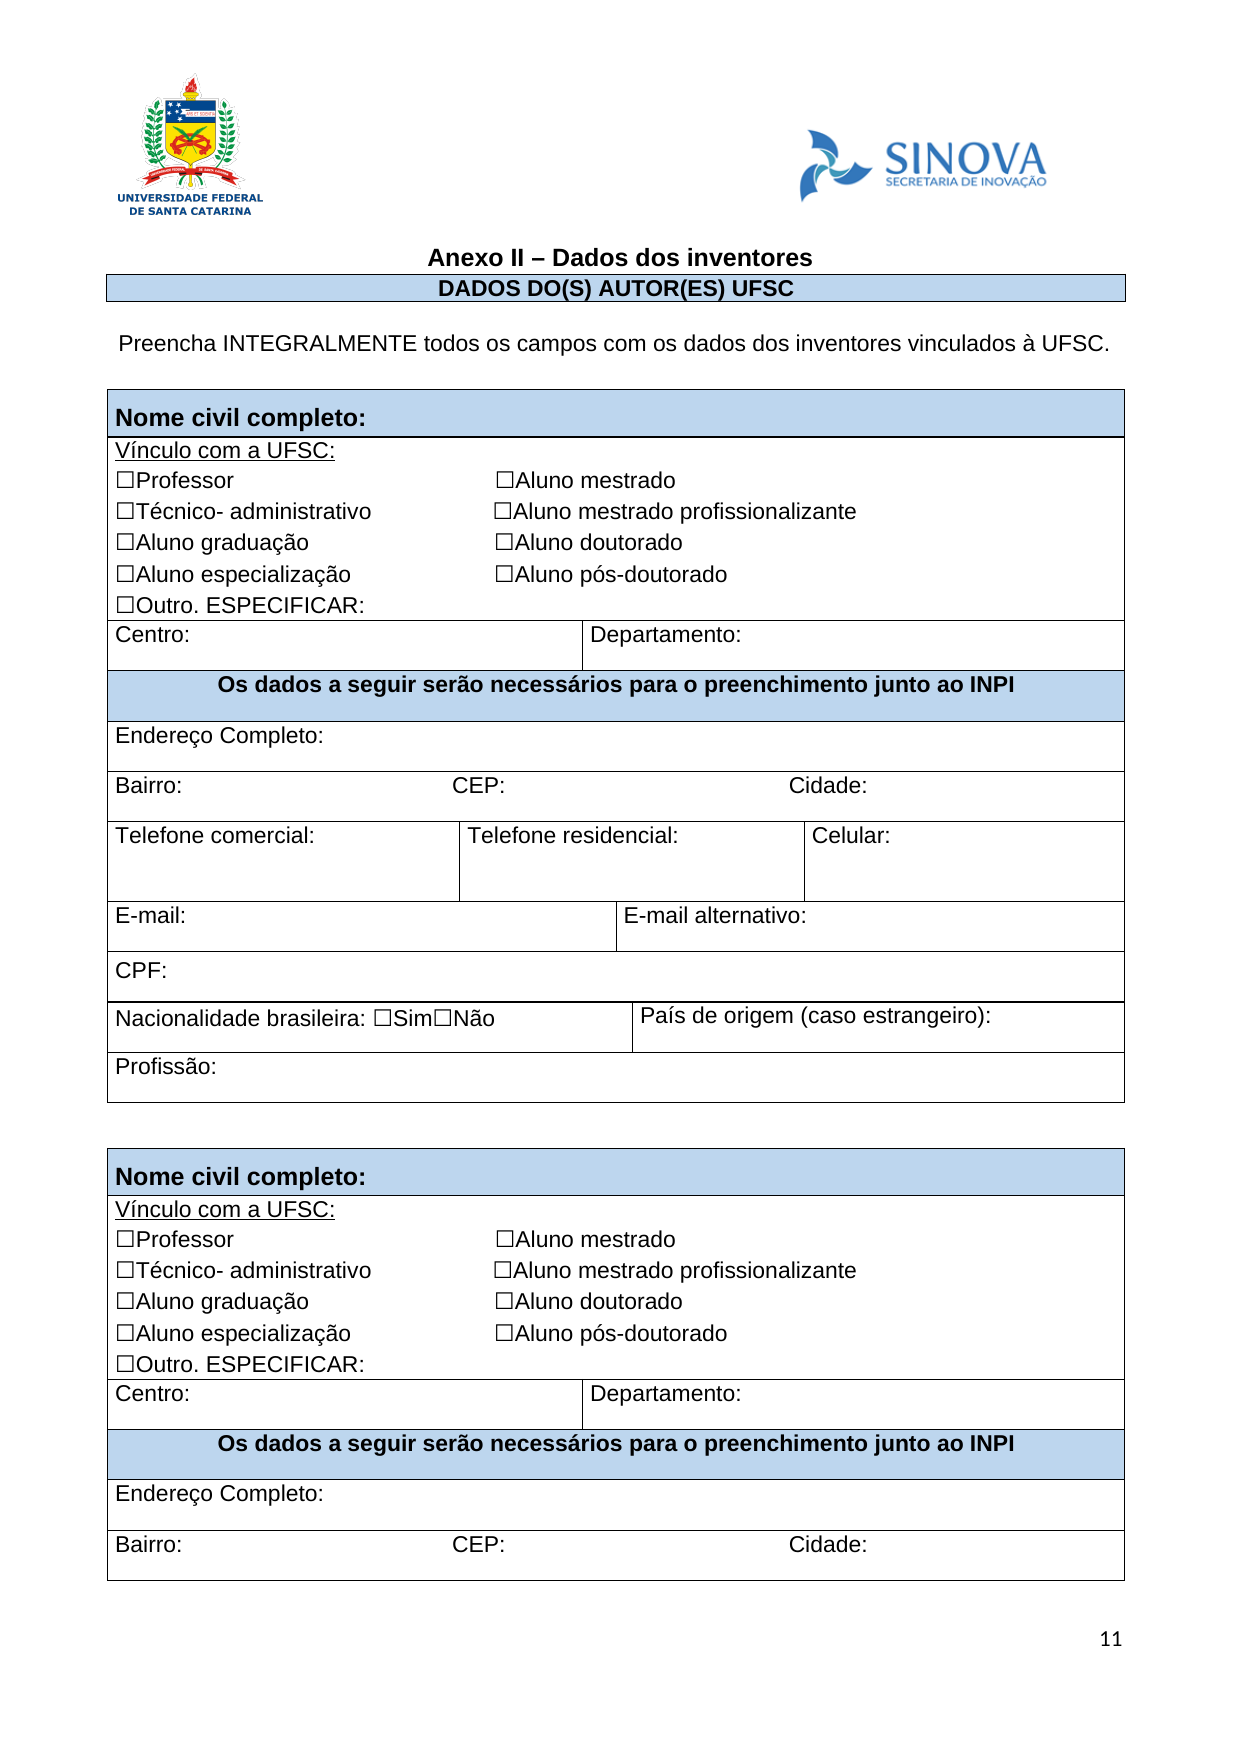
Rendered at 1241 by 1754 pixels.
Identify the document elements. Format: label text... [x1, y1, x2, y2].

table_cell País de origem (caso estrangeiro): [633, 1003, 1124, 1052]
table_cell Endereço Completo: [108, 722, 1124, 771]
table_cell Departamento: [583, 1380, 1124, 1429]
table_cell Centro: [108, 1380, 582, 1429]
table_cell Departamento: [583, 621, 1124, 670]
table_cell Telefone comercial: [108, 822, 459, 901]
text Anexo II – Dados dos inventores [118, 242, 1122, 271]
table_cell E-mail alternativo: [617, 902, 1124, 951]
table_cell Bairro: [108, 772, 444, 821]
table_cell CEP: [445, 1531, 781, 1580]
table_cell Vínculo com a UFSC: Professor Aluno mestrado Técnico- administrativo Aluno mestrado profissionalizante Aluno graduação Aluno doutorado Aluno especialização Aluno pós-doutorado Outro. ESPECIFICAR: [108, 438, 1124, 620]
table_cell Nacionalidade brasileira: SimNão [108, 1003, 632, 1052]
table_cell Bairro: [108, 1531, 444, 1580]
table_cell Vínculo com a UFSC: Professor Aluno mestrado Técnico- administrativo Aluno mestrado profissionalizante Aluno graduação Aluno doutorado Aluno especialização Aluno pós-doutorado Outro. ESPECIFICAR: [108, 1196, 1124, 1379]
table_cell Os dados a seguir serão necessários para o preenchimento junto ao INPI [108, 1430, 1124, 1479]
table_header DADOS DO(S) AUTOR(ES) UFSC [107, 275, 1125, 301]
table_cell Endereço Completo: [108, 1480, 1124, 1529]
table_cell E-mail: [108, 902, 616, 951]
table_cell Os dados a seguir serão necessários para o preenchimento junto ao INPI [108, 671, 1124, 721]
picture [795, 111, 1059, 215]
table_cell Profissão: [108, 1053, 1124, 1102]
picture [118, 73, 263, 215]
table_cell Celular: [805, 822, 1124, 901]
table_cell Cidade: [781, 1531, 1124, 1580]
table_header Nome civil completo: [108, 390, 1124, 436]
table_header Nome civil completo: [108, 1149, 1124, 1195]
text Preencha INTEGRALMENTE todos os campos com os dados dos inventores vinculados à UFSC. [118, 330, 1122, 357]
table_cell CEP: [445, 772, 781, 821]
table_cell CPF: [108, 952, 1124, 1001]
table_cell Telefone residencial: [460, 822, 804, 901]
table_cell Centro: [108, 621, 582, 670]
table_cell Cidade: [781, 772, 1124, 821]
